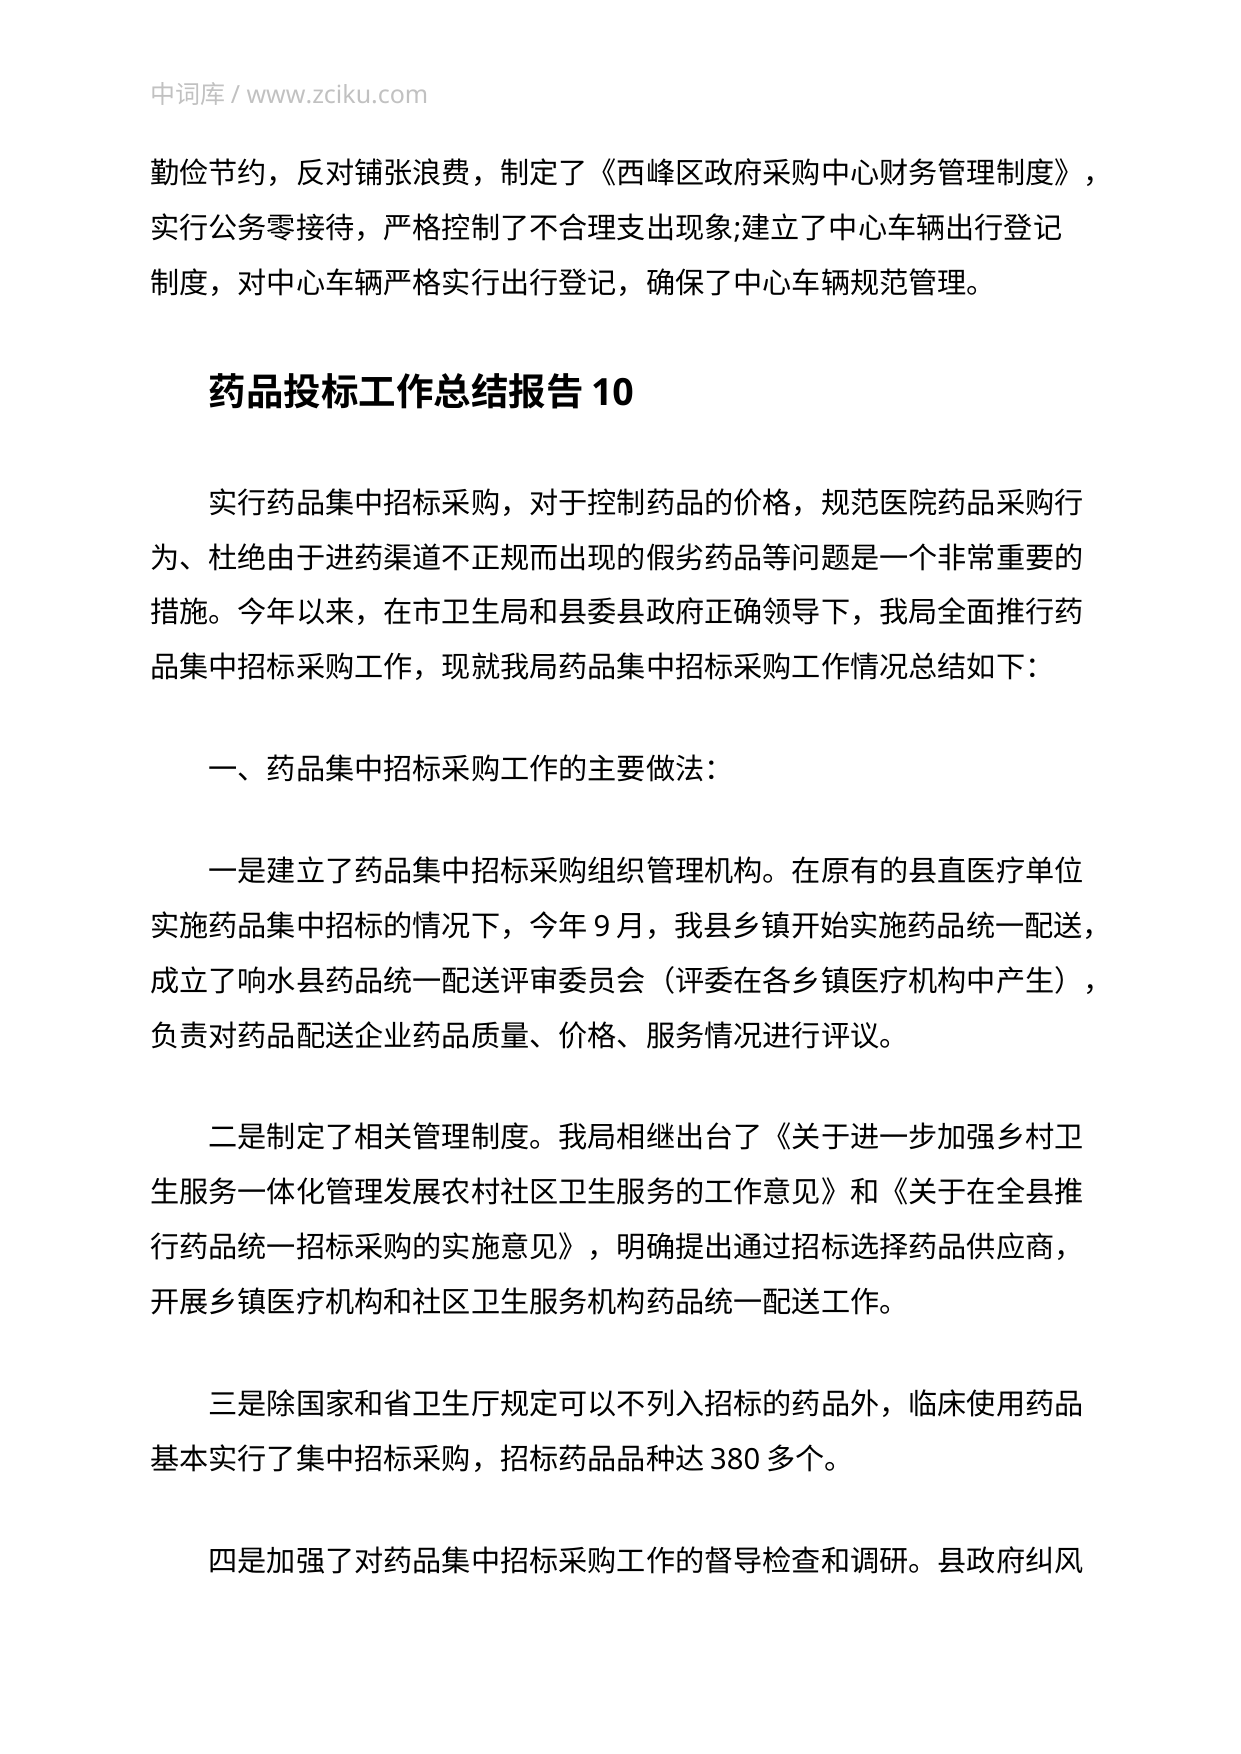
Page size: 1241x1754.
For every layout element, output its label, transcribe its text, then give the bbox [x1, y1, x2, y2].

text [150, 150, 1090, 302]
text 二是制定了相关管理制度。我局相继出台了《关于进一步加强乡村卫生服务一体化管理发展农村社区卫生服务的工作意见》和《关于在全县推行药品统一招标采购的实施意见》，明确提出通过招标选择药品供应商，开展乡镇医疗机构和社区卫生服务机构药品统一配送工作。 [150, 1114, 1090, 1321]
text 一是建立了药品集中招标采购组织管理机构。在原有的县直医疗单位实施药品集中招标的情况下，今年9月，我县乡镇开始实施药品统一配送，成立了响水县药品统一配送评审委员会（评委在各乡镇医疗机构中产生），负责对药品配送企业药品质量、价格、服务情况进行评议。 [150, 847, 1090, 1054]
text 实行药品集中招标采购，对于控制药品的价格，规范医院药品采购行为、杜绝由于进药渠道不正规而出现的假劣药品等问题是一个非常重要的措施。今年以来，在市卫生局和县委县政府正确领导下，我局全面推行药品集中招标采购工作，现就我局药品集中招标采购工作情况总结如下： [150, 479, 1090, 686]
text 一、药品集中招标采购工作的主要做法： [150, 746, 1090, 788]
text 三是除国家和省卫生厅规定可以不列入招标的药品外，临床使用药品基本实行了集中招标采购，招标药品品种达380多个。 [150, 1381, 1090, 1478]
text 药品投标工作总结报告10 [150, 362, 1090, 416]
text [150, 1537, 1090, 1580]
